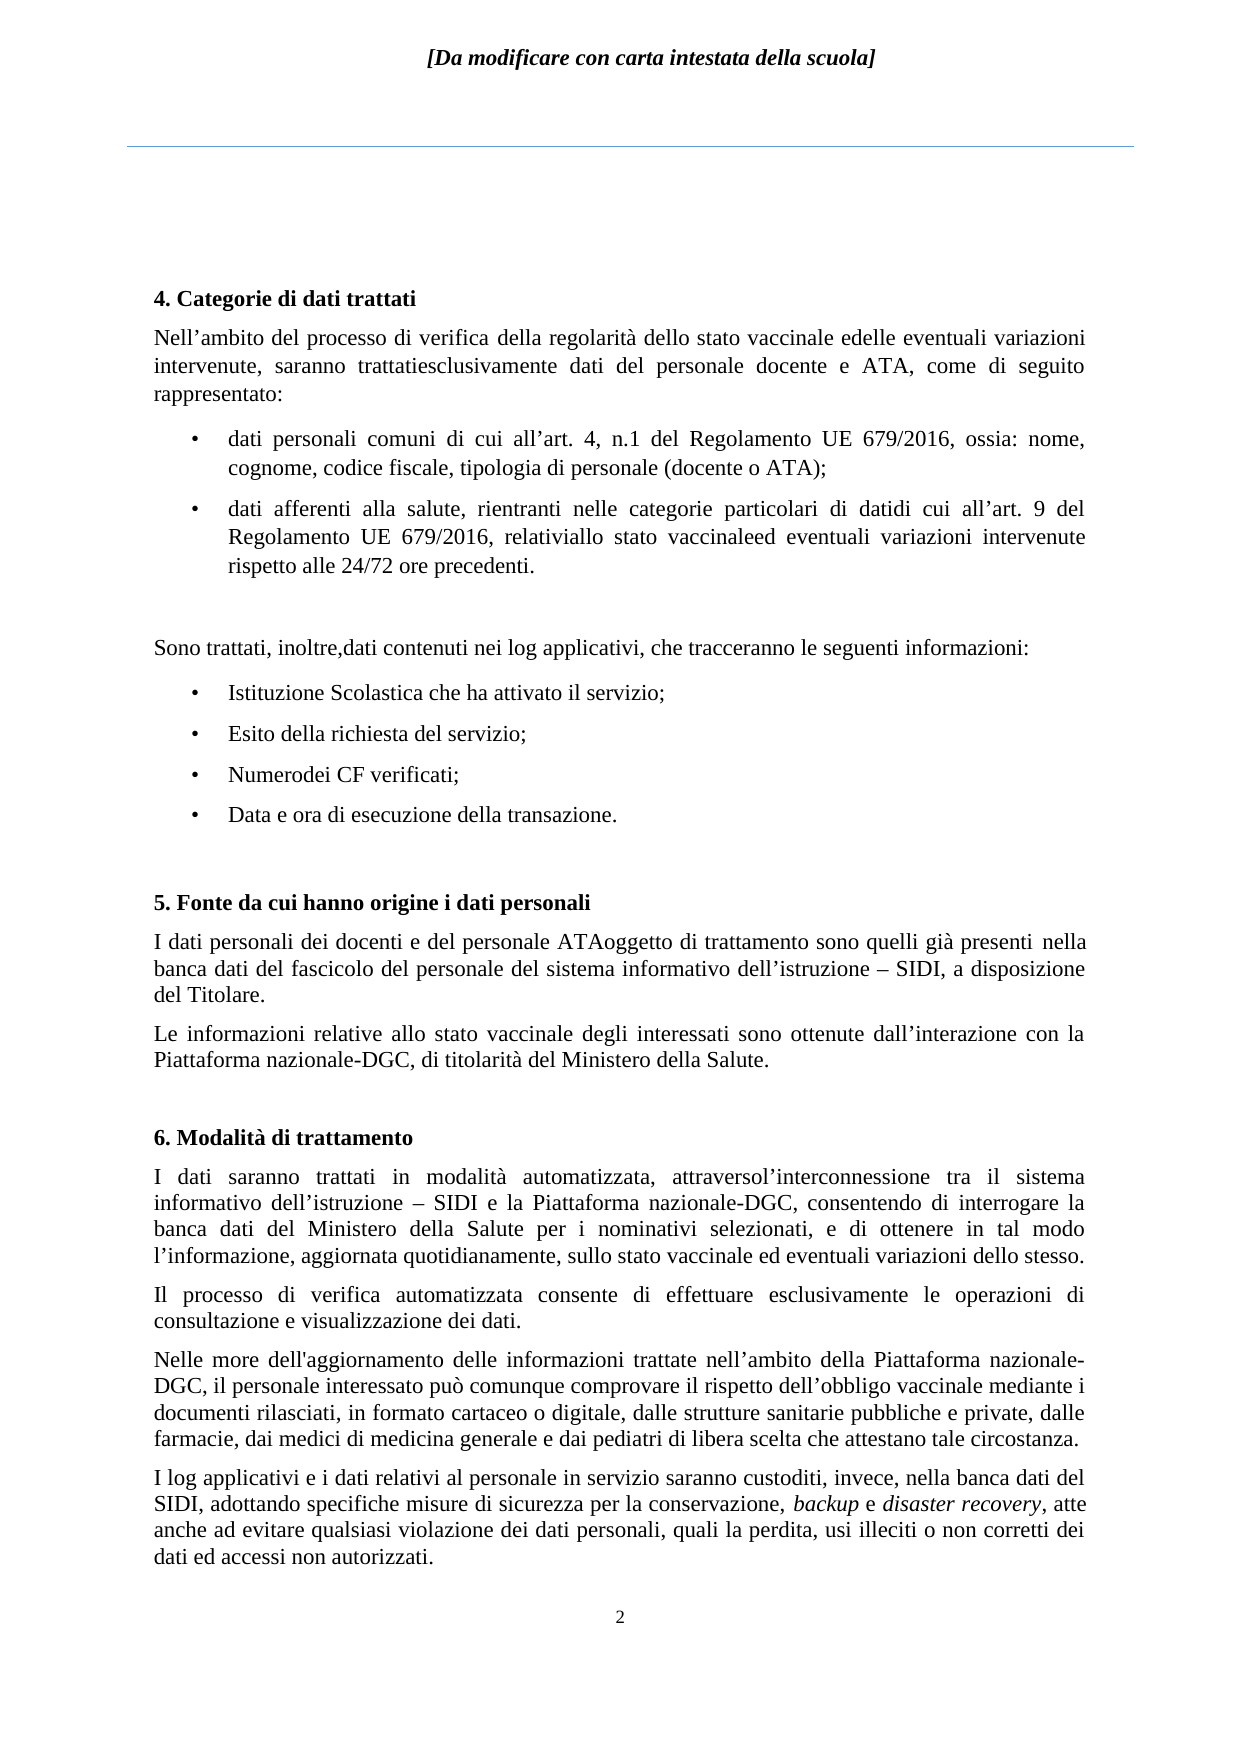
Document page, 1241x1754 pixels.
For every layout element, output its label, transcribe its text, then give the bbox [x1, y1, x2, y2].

list Data e ora di esecuzione della transazione. [191, 802, 1087, 828]
text I dati saranno trattati in modalità automatizzata, attraversol’interconnessione tra il sistema informativo dell’istruzione – SIDI e la Piattaforma nazionale-DGC, consentendo di interrogare la banca dati del Ministero della Salute per i nominativi selezionati, e di ottenere in tal modo l’informazione, aggiornata quotidianamente, sullo stato vaccinale ed eventuali variazioni dello stesso. [153, 1163, 1087, 1268]
list Istituzione Scolastica che ha attivato il servizio; [191, 679, 1087, 705]
text I dati personali dei docenti e del personale ATAoggetto di trattamento sono quelli già presenti nella banca dati del fascicolo del personale del sistema informativo dell’istruzione – SIDI, a disposizione del Titolare. [153, 928, 1087, 1007]
text 4. Categorie di dati trattati [153, 285, 1087, 311]
list Numerodei CF verificati; [191, 761, 1087, 787]
text 5. Fonte da cui hanno origine i dati personali [153, 889, 1087, 916]
text Il processo di verifica automatizzata consente di effettuare esclusivamente le operazioni di consultazione e visualizzazione dei dati. [153, 1281, 1087, 1333]
text Le informazioni relative allo stato vaccinale degli interessati sono ottenute dall’interazione con la Piattaforma nazionale-DGC, di titolarità del Ministero della Salute. [153, 1020, 1087, 1072]
text Nelle more dell'aggiornamento delle informazioni trattate nell’ambito della Piattaforma nazionale-DGC, il personale interessato può comunque comprovare il rispetto dell’obbligo vaccinale mediante i documenti rilasciati, in formato cartaceo o digitale, dalle strutture sanitarie pubbliche e private, dalle farmacie, dai medici di medicina generale e dai pediatri di libera scelta che attestano tale circostanza. [153, 1346, 1087, 1451]
text Sono trattati, inoltre,dati contenuti nei log applicativi, che tracceranno le seguenti informazioni: [153, 634, 1087, 660]
list Esito della richiesta del servizio; [191, 720, 1087, 746]
list dati afferenti alla salute, rientranti nelle categorie particolari di datidi cui all’art. 9 del Regolamento UE 679/2016, relativiallo stato vaccinaleed eventuali variazioni intervenute rispetto alle 24/72 ore precedenti. [191, 495, 1087, 578]
list dati personali comuni di cui all’art. 4, n.1 del Regolamento UE 679/2016, ossia: nome, cognome, codice fiscale, tipologia di personale (docente o ATA); [191, 426, 1087, 480]
text Nell’ambito del processo di verifica della regolarità dello stato vaccinale edelle eventuali variazioni intervenute, saranno trattatiesclusivamente dati del personale docente e ATA, come di seguito rappresentato: [153, 323, 1087, 407]
list 6. Modalità di trattamento [153, 1124, 1087, 1150]
text I log applicativi e i dati relativi al personale in servizio saranno custoditi, invece, nella banca dati del SIDI, adottando specifiche misure di sicurezza per la conservazione, backup e disaster recovery, atte anche ad evitare qualsiasi violazione dei dati personali, quali la perdita, usi illeciti o non corretti dei dati ed accessi non autorizzati. [153, 1464, 1087, 1569]
